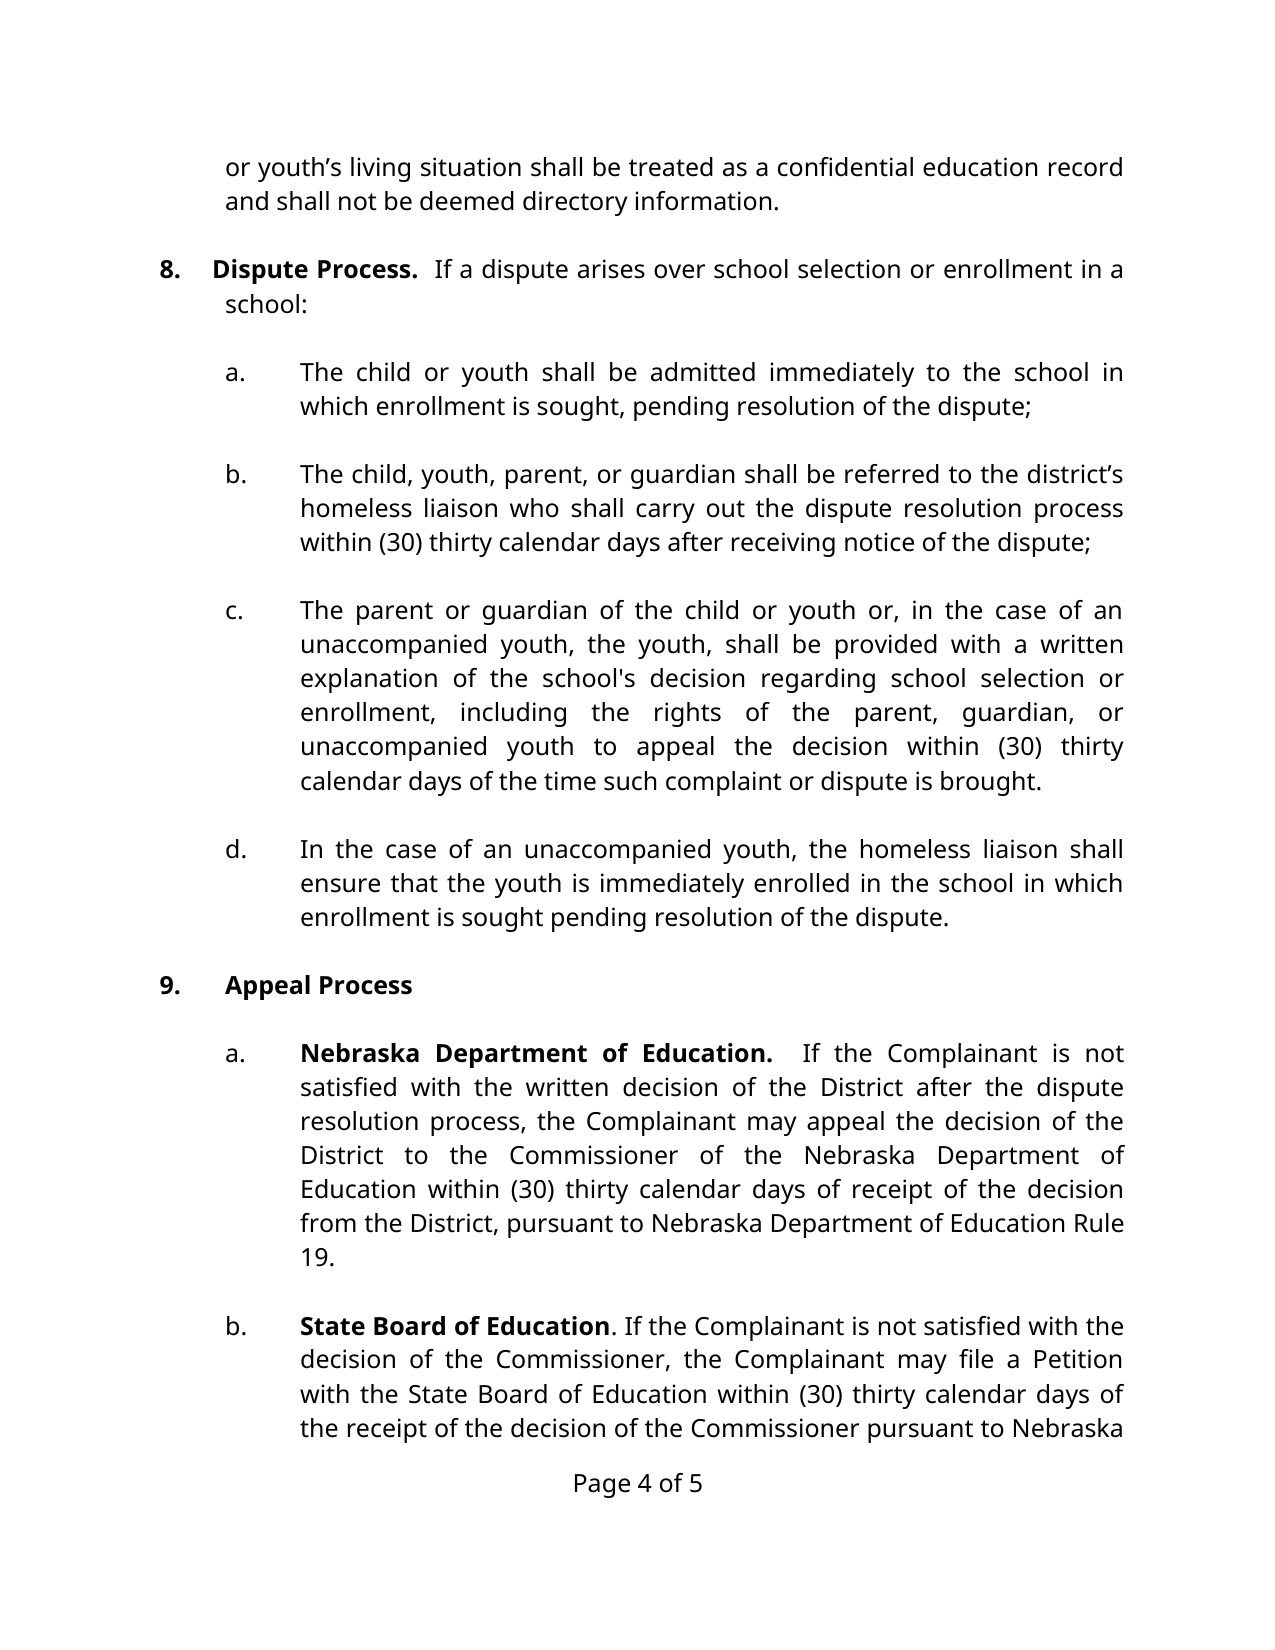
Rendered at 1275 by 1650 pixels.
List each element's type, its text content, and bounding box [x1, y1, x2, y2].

list The child, youth, parent, or guardian shall be referred to the district’s homeless liaison who shall carry out the dispute resolution process within (30) thirty calendar days after receiving notice of the dispute; [225, 457, 1125, 559]
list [225, 1308, 1125, 1444]
list In the case of an unaccompanied youth, the homeless liaison shall ensure that the youth is immediately enrolled in the school in which enrollment is sought pending resolution of the dispute. [225, 831, 1125, 933]
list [159, 150, 1125, 218]
list Nebraska Department of Education. If the Complainant is not satisfied with the written decision of the District after the dispute resolution process, the Complainant may appeal the decision of the District to the Commissioner of the Nebraska Department of Education within (30) thirty calendar days of receipt of the decision from the District, pursuant to Nebraska Department of Education Rule 19. [225, 1036, 1125, 1274]
list The child or youth shall be admitted immediately to the school in which enrollment is sought, pending resolution of the dispute; [225, 354, 1125, 422]
list Appeal Process [159, 967, 1125, 1002]
list Dispute Process. If a dispute arises over school selection or enrollment in a school: [159, 252, 1125, 320]
list The parent or guardian of the child or youth or, in the case of an unaccompanied youth, the youth, shall be provided with a written explanation of the school's decision regarding school selection or enrollment, including the rights of the parent, guardian, or unaccompanied youth to appeal the decision within (30) thirty calendar days of the time such complaint or dispute is brought. [225, 593, 1125, 797]
